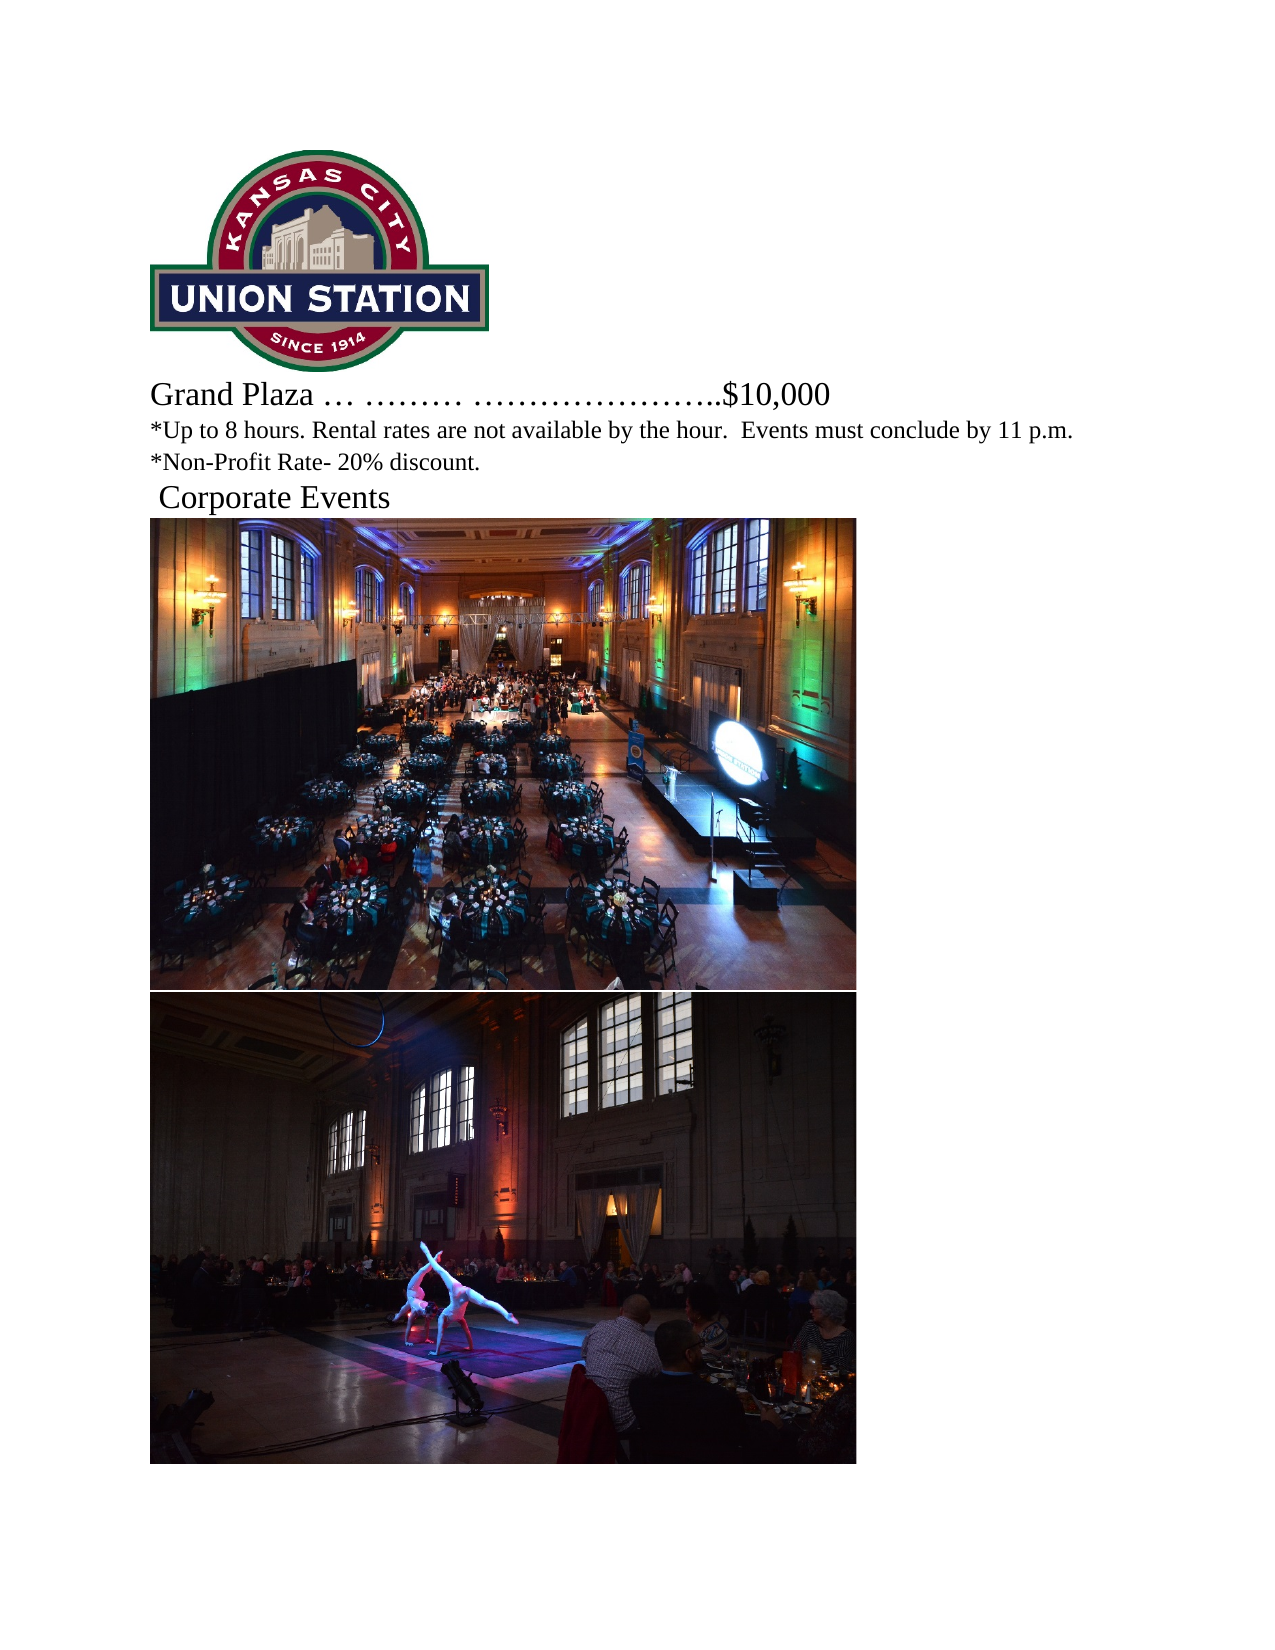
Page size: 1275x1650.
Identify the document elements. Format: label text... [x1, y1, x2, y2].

picture [150, 992, 857, 1464]
text *Non-Profit Rate- 20% discount. [150, 447, 1125, 475]
picture [150, 518, 857, 990]
text Corporate Events [150, 478, 1125, 516]
text *Up to 8 hours. Rental rates are not available by the hour. Events must conclude by 11 p.m. [150, 416, 1125, 444]
text Grand Plaza … ……… …………………..$10,000 [150, 374, 1125, 412]
picture [150, 150, 489, 372]
